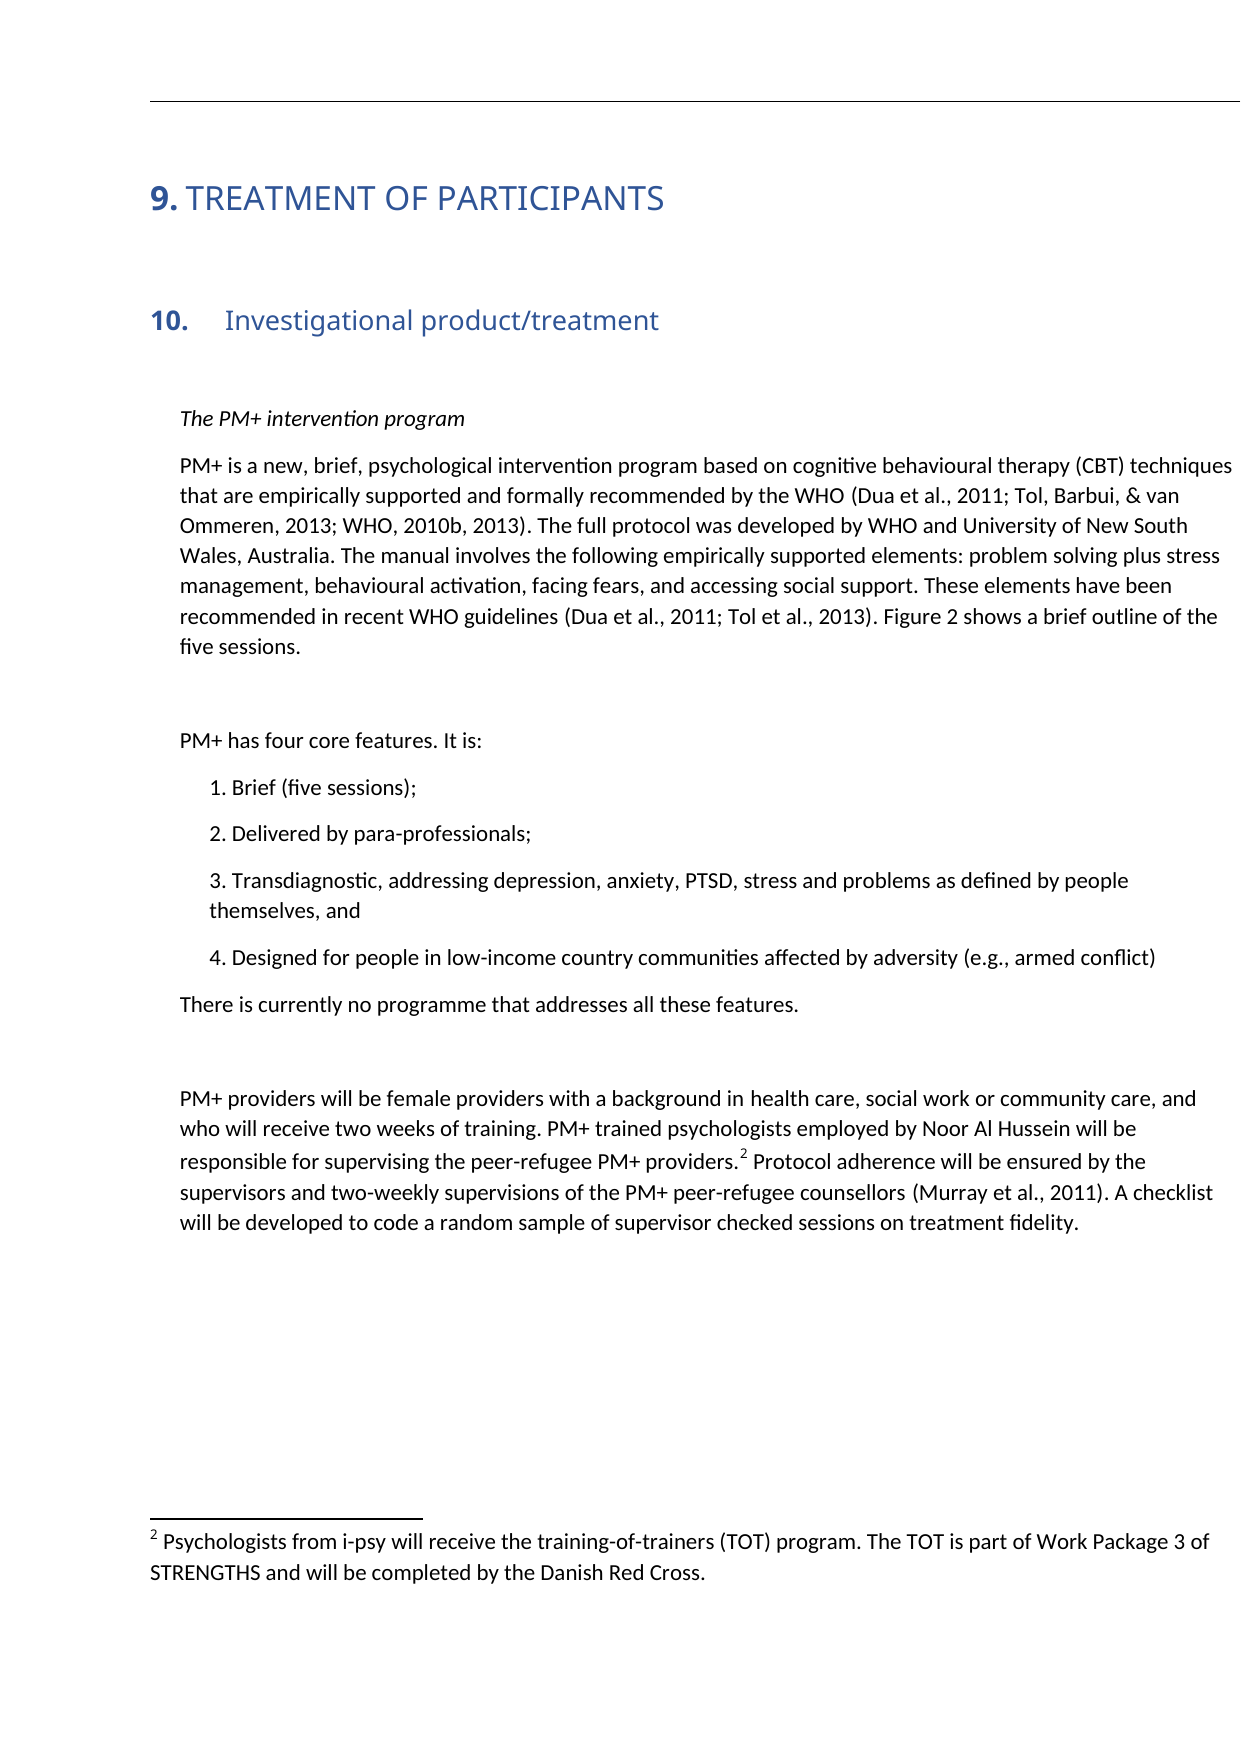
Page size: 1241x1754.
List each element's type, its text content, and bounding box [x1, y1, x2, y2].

text 1. Brief (five sessions); [179, 773, 1240, 801]
subtitle TREATMENT OF PARTICIPANTS [150, 175, 1240, 220]
text 3. Transdiagnostic, addressing depression, anxiety, PTSD, stress and problems as defined by people themselves, and [209, 866, 1240, 925]
text PM+ has four core features. It is: [179, 726, 1240, 754]
text The PM+ intervention program [179, 404, 1240, 432]
text PM+ is a new, brief, psychological intervention program based on cognitive behavioural therapy (CBT) techniques that are empirically supported and formally recommended by the WHO (Dua et al., 2011; Tol, Barbui, & van Ommeren, 2013; WHO, 2010b, 2013). The full protocol was developed by WHO and University of New South Wales, Australia. The manual involves the following empirically supported elements: problem solving plus stress management, behavioural activation, facing fears, and accessing social support. These elements have been recommended in recent WHO guidelines (Dua et al., 2011; Tol et al., 2013). Figure 2 shows a brief outline of the five sessions. [179, 451, 1240, 660]
text PM+ providers will be female providers with a background in health care, social work or community care, and who will receive two weeks of training. PM+ trained psychologists employed by Noor Al Hussein will be responsible for supervising the peer-refugee PM+ providers. Protocol adherence will be ensured by the supervisors and two-weekly supervisions of the PM+ peer-refugee counsellors (Murray et al., 2011). A checklist will be developed to code a random sample of supervisor checked sessions on treatment fidelity. [179, 1084, 1240, 1236]
text 2. Delivered by para-professionals; [179, 819, 1240, 848]
text 4. Designed for people in low-income country communities affected by adversity (e.g., armed conflict) [209, 943, 1240, 972]
subtitle Investigational product/treatment [150, 302, 1240, 339]
text There is currently no programme that addresses all these features. [179, 990, 1240, 1018]
